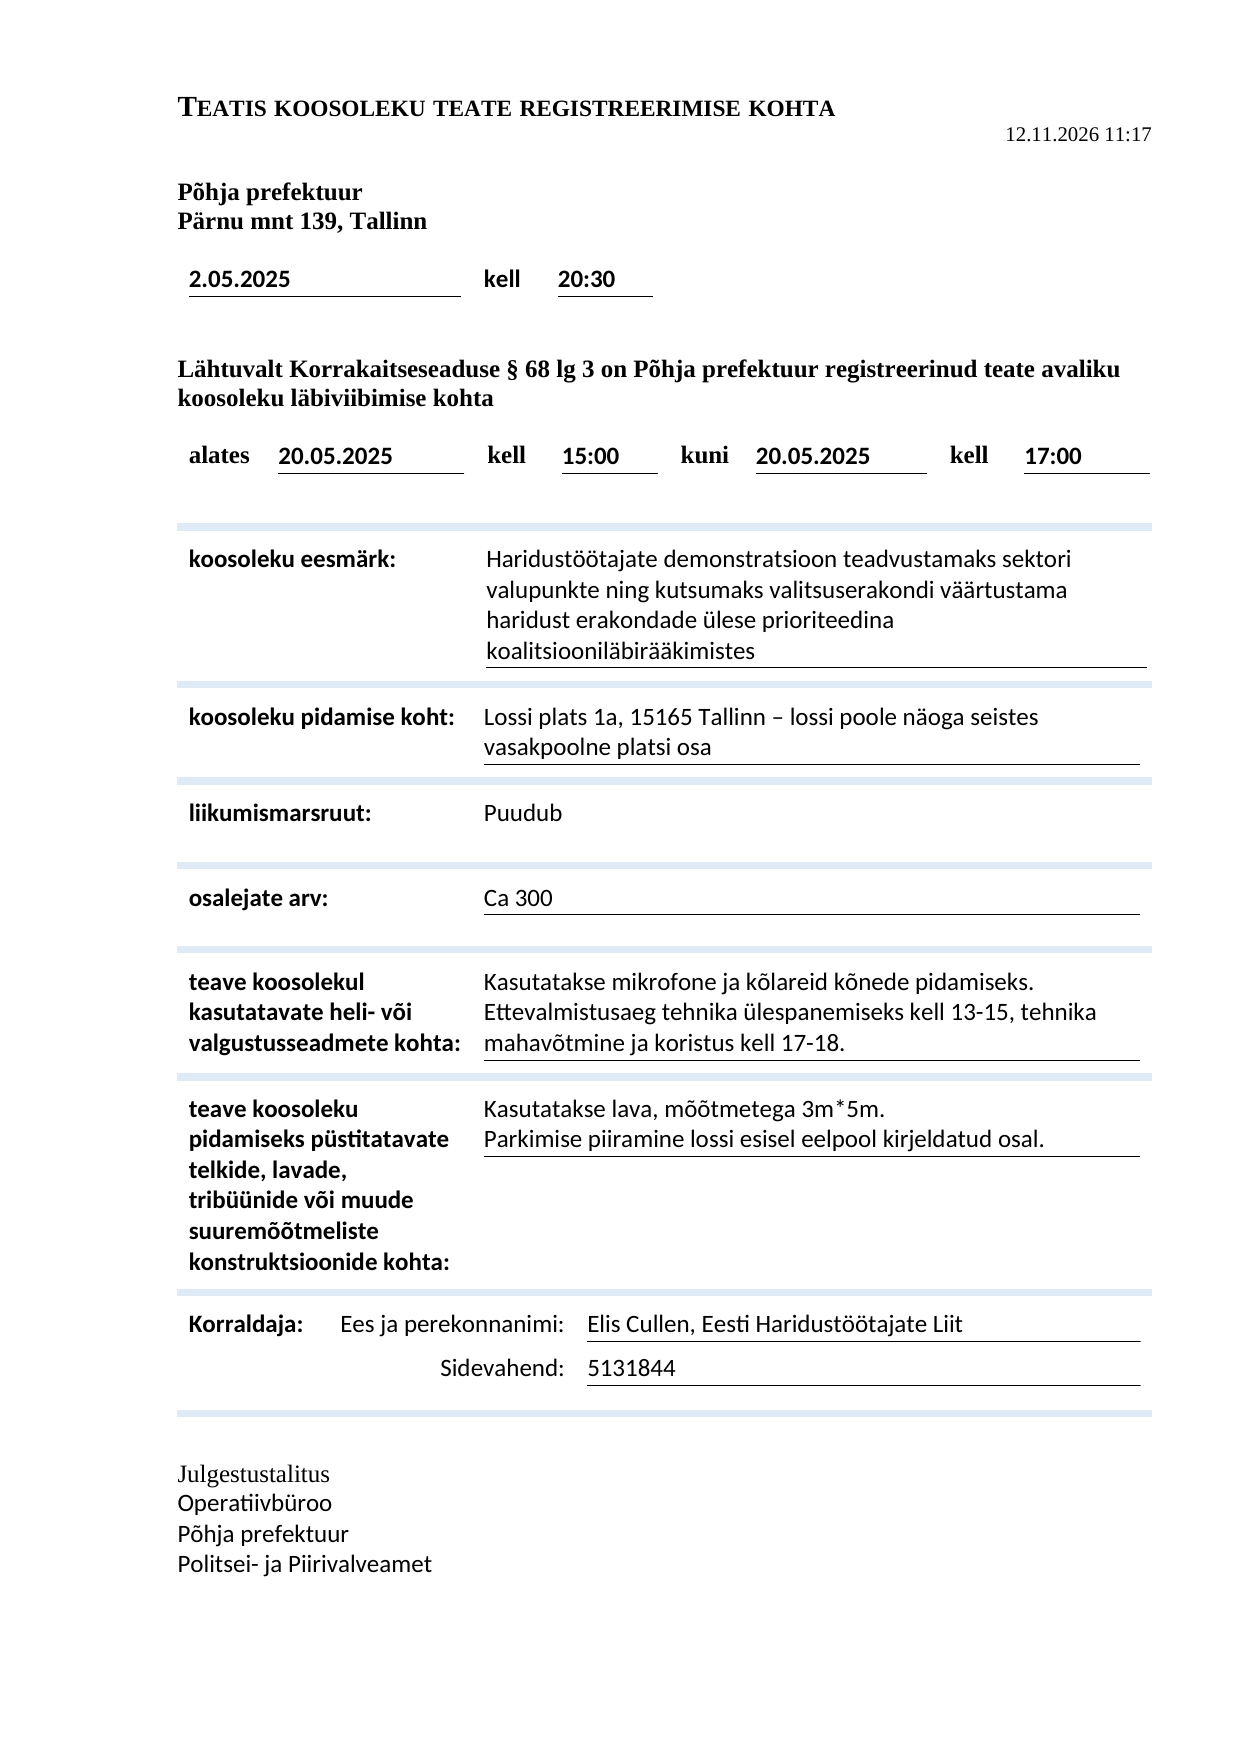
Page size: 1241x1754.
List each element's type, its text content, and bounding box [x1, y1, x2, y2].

table_header teave koosoleku pidamiseks püstitatavate telkide, lavade, tribüünide või muude suuremõõtmeliste konstruktsioonide kohta: [177, 1093, 472, 1276]
text Pärnu mnt 139, Tallinn [177, 206, 1152, 235]
table_header Ees ja perekonnanimi: [315, 1309, 576, 1351]
table_header 17:00 [1013, 440, 1161, 511]
table_header kuni [669, 440, 744, 511]
table_header liikumismarsruut: [177, 797, 472, 849]
table_header alates [177, 440, 267, 511]
table_header [576, 1309, 1152, 1351]
text Põhja prefektuur [177, 177, 1152, 206]
table_header 20:30 [546, 264, 664, 354]
table_header koosoleku pidamise koht: [177, 701, 472, 765]
table_header osalejate arv: [177, 882, 472, 934]
table_header Kasutatakse mikrofone ja kõlareid kõnede pidamiseks. Ettevalmistusaeg tehnika ülespanemiseks kell 13-15, tehnika mahavõtmine ja koristus kell 17-18. [473, 966, 1152, 1061]
table_header kell [473, 264, 546, 354]
text Lähtuvalt Korrakaitseseaduse § 68 lg 3 on Põhja prefektuur registreerinud teate avaliku koosoleku läbiviibimise kohta [177, 354, 1152, 411]
table_header koosoleku eesmärk: [177, 543, 475, 668]
table_header Korraldaja: [177, 1309, 314, 1398]
table_header teave koosolekul kasutatavate heli- või valgustusseadmete kohta: [177, 966, 472, 1061]
table_header 15:00 [550, 440, 669, 511]
table_cell [576, 1351, 1152, 1398]
table_header kell [938, 440, 1013, 511]
table_cell Sidevahend: [315, 1351, 576, 1398]
table_header Kasutatakse lava, mõõtmetega 3m*5m. [473, 1093, 1152, 1276]
table_header kell [476, 440, 550, 511]
